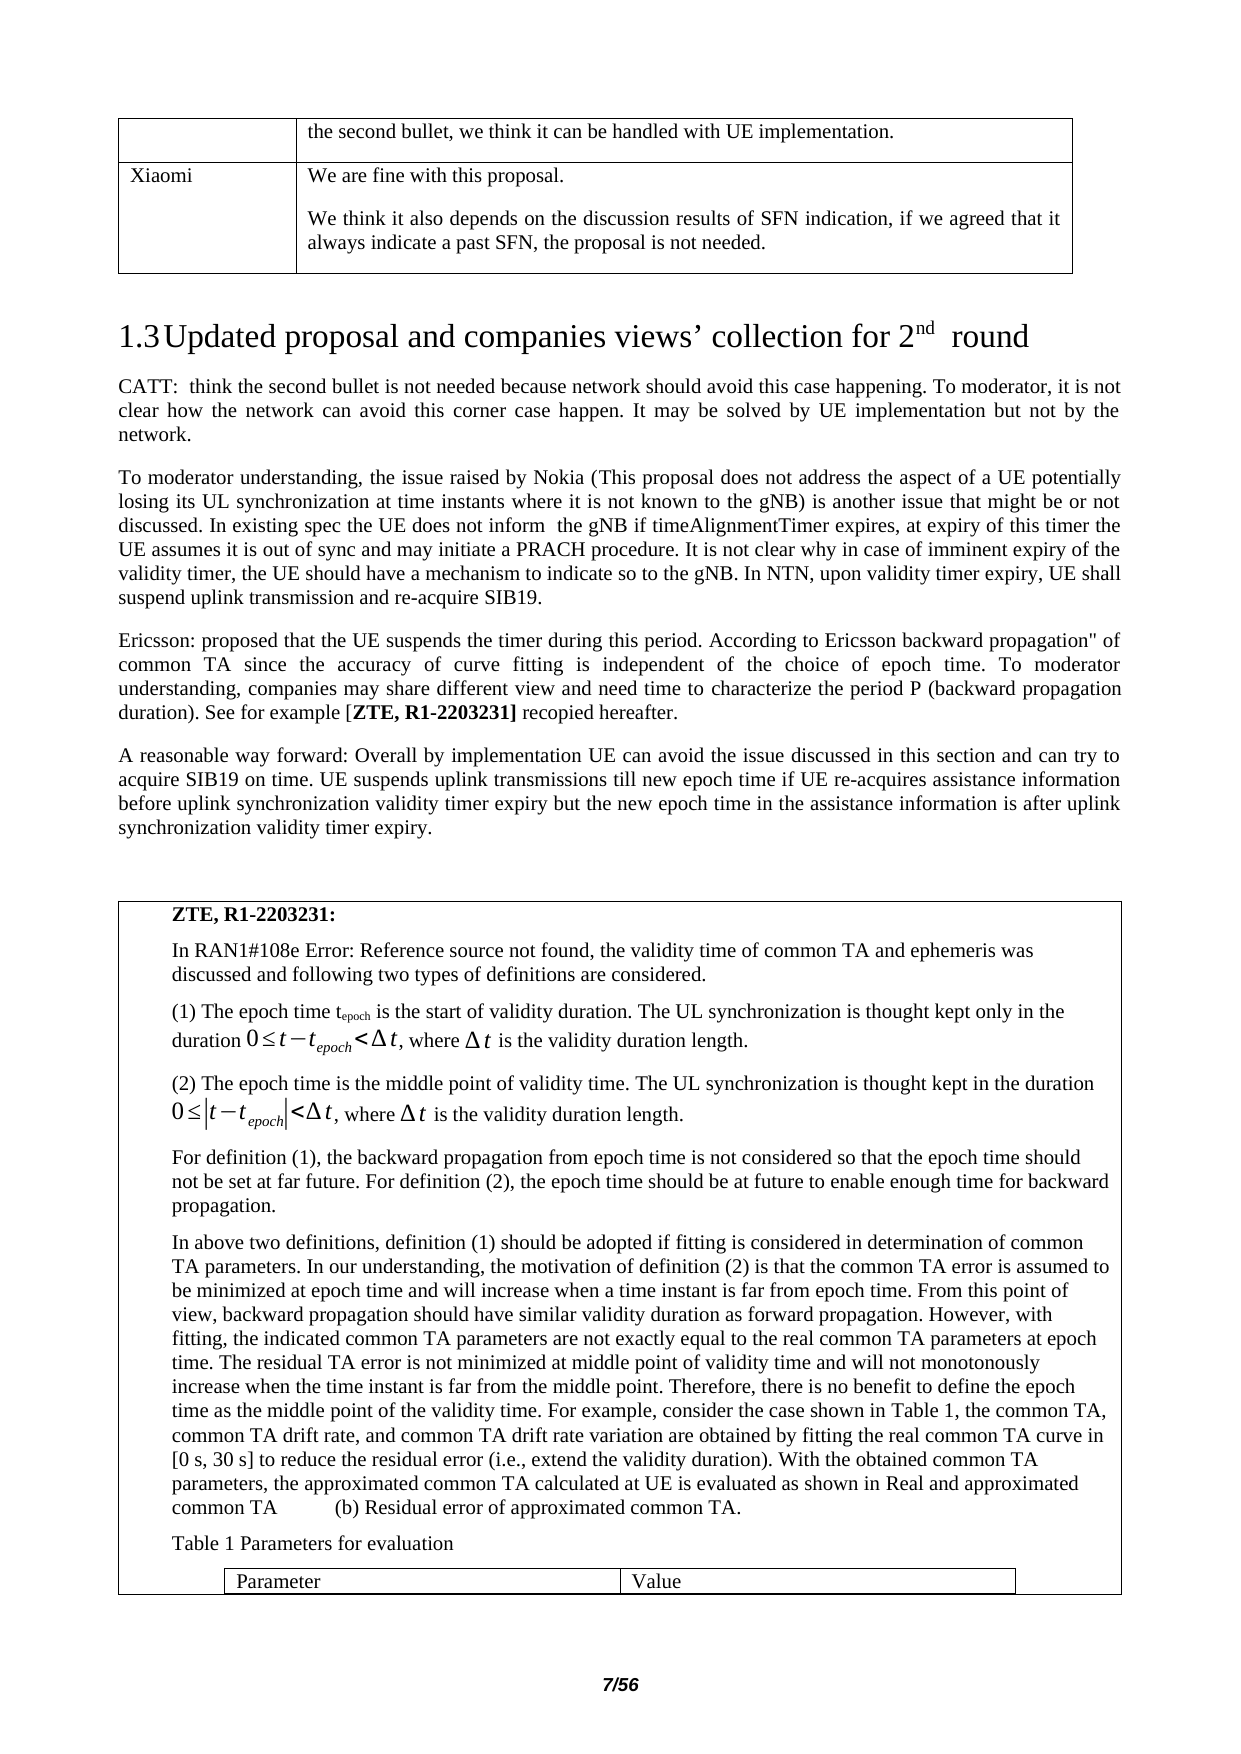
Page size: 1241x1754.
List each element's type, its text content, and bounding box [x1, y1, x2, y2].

table_cell We are fine with this proposal. We think it also depends on the discussion results of SFN indication, if we agreed that it always indicate a past SFN, the proposal is not needed. [297, 163, 1072, 273]
text Ericsson: proposed that the UE suspends the timer during this period. According to Ericsson backward propagation" of common TA since the accuracy of curve fitting is independent of the choice of epoch time. To moderator understanding, companies may share different view and need time to characterize the period P (backward propagation duration). See for example [ZTE, R1-2203231] recopied hereafter. [118, 628, 1122, 724]
table_cell Xiaomi [119, 163, 296, 273]
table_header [119, 902, 1121, 1594]
text CATT: think the second bullet is not needed because network should avoid this case happening. To moderator, it is not clear how the network can avoid this corner case happen. It may be solved by UE implementation but not by the network. [118, 374, 1122, 446]
text To moderator understanding, the issue raised by Nokia (This proposal does not address the aspect of a UE potentially losing its UL synchronization at time instants where it is not known to the gNB) is another issue that might be or not discussed. In existing spec the UE does not inform the gNB if timeAlignmentTimer expires, at expiry of this timer the UE assumes it is out of sync and may initiate a PRACH procedure. It is not clear why in case of imminent expiry of the validity timer, the UE should have a mechanism to indicate so to the gNB. In NTN, upon validity timer expiry, UE shall suspend uplink transmission and re-acquire SIB19. [118, 464, 1122, 609]
subtitle Updated proposal and companies views’ collection for 2nd round [118, 317, 1122, 355]
table_cell LG [119, 119, 296, 162]
text A reasonable way forward: Overall by implementation UE can avoid the issue discussed in this section and can try to acquire SIB19 on time. UE suspends uplink transmissions till new epoch time if UE re-acquires assistance information before uplink synchronization validity timer expiry but the new epoch time in the assistance information is after uplink synchronization validity timer expiry. [118, 743, 1122, 839]
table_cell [297, 119, 1072, 162]
